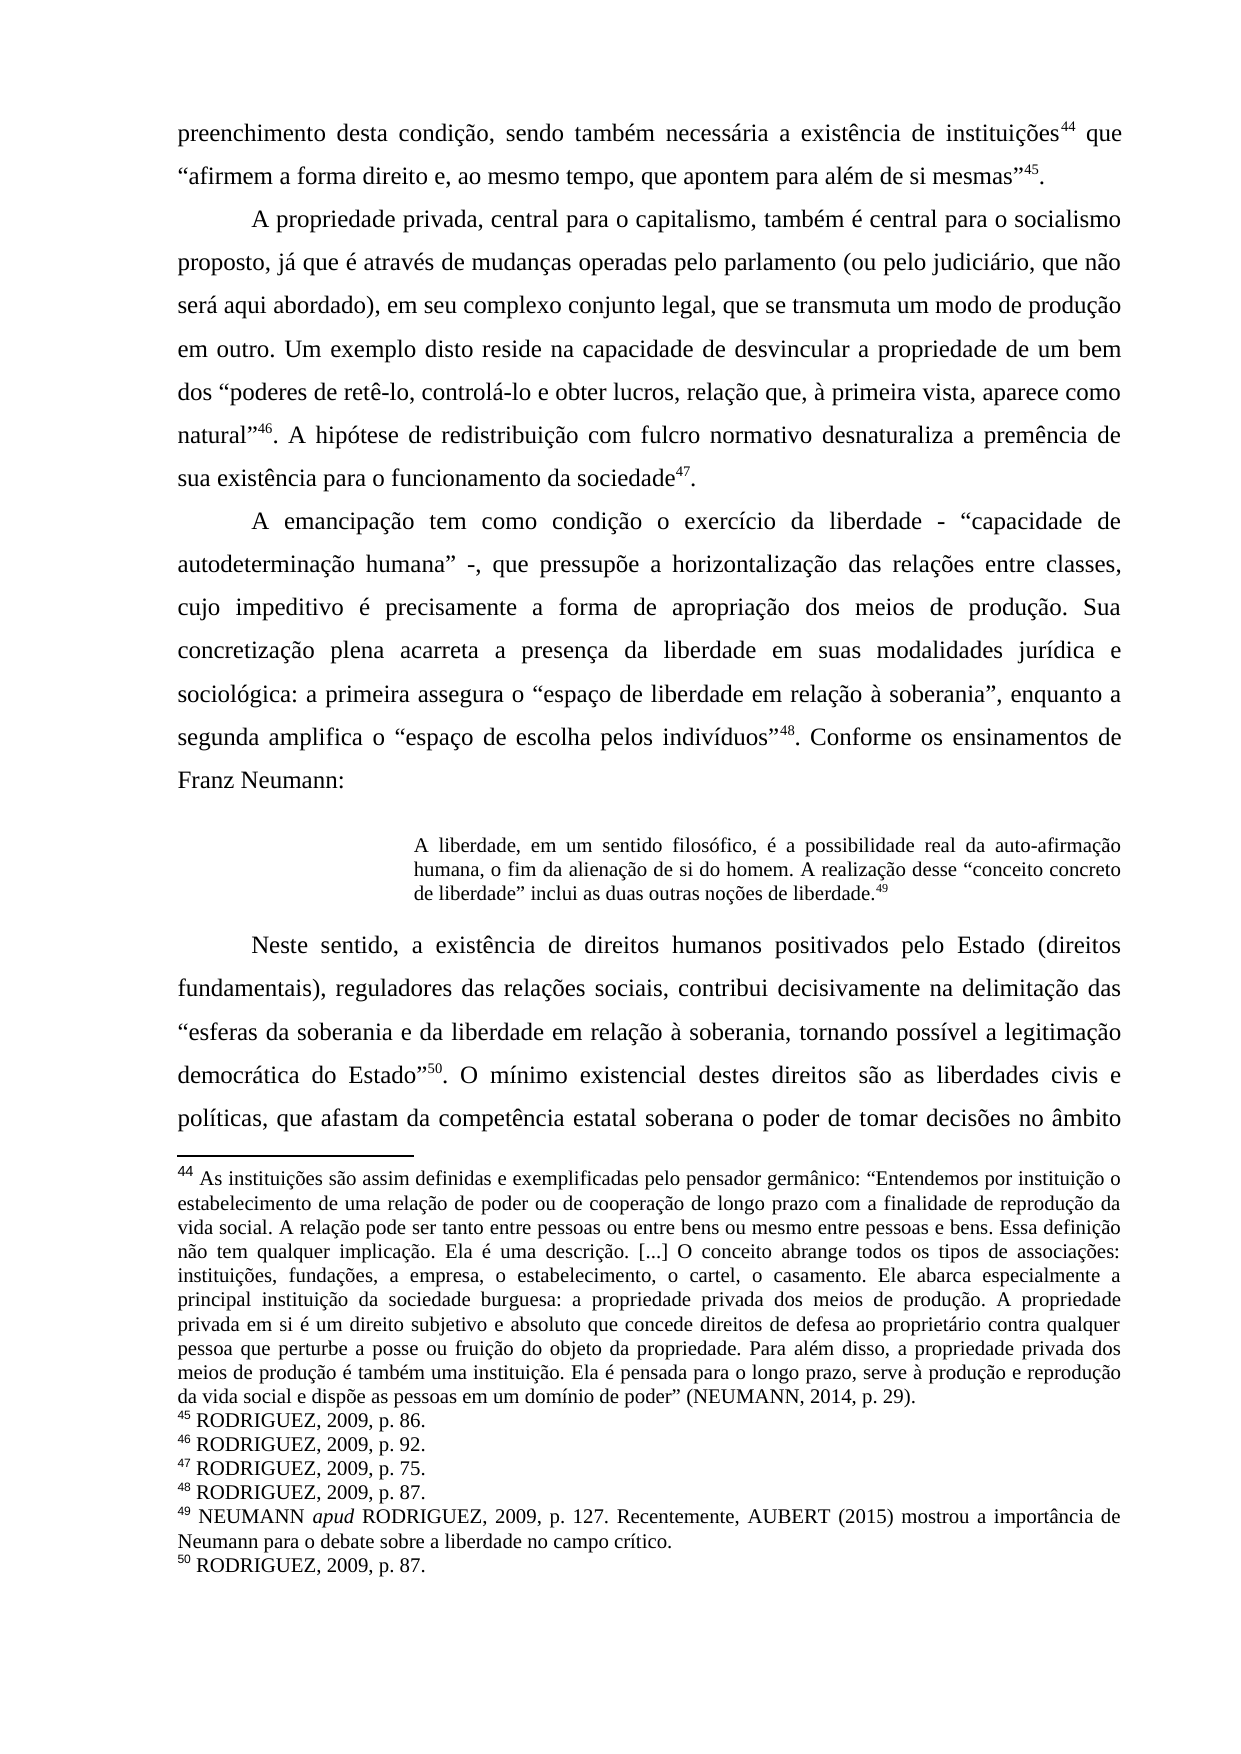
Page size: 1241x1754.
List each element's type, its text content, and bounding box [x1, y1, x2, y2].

text Neste sentido, a existência de direitos humanos positivados pelo Estado (direitos fundamentais), reguladores das relações sociais, contribui decisivamente na delimitação das “esferas da soberania e da liberdade em relação à soberania, tornando possível a legitimação democrática do Estado”. O mínimo existencial destes direitos são as liberdades civis e políticas, que afastam da competência estatal soberana o poder de tomar decisões no âmbito privado. Podem ser considerados o núcleo imutável da forma direito. Dentre as normas, cumpre destacar a igualdade formal, a liberdade de associação e o direito de voto. [177, 930, 1122, 1132]
text Ausente o pré-requisito da forma direito, assim sendo, torna-se impraticável a emancipação social dentro dos moldes jurídicos. Para que ocorra, não basta somente o preenchimento desta condição, sendo também necessária a existência de instituições que “afirmem a forma direito e, ao mesmo tempo, que apontem para além de si mesmas”. [177, 118, 1122, 190]
text A propriedade privada, central para o capitalismo, também é central para o socialismo proposto, já que é através de mudanças operadas pelo parlamento (ou pelo judiciário, que não será aqui abordado), em seu complexo conjunto legal, que se transmuta um modo de produção em outro. Um exemplo disto reside na capacidade de desvincular a propriedade de um bem dos “poderes de retê-lo, controlá-lo e obter lucros, relação que, à primeira vista, aparece como natural”. A hipótese de redistribuição com fulcro normativo desnaturaliza a premência de sua existência para o funcionamento da sociedade. [177, 204, 1122, 492]
text A emancipação tem como condição o exercício da liberdade - “capacidade de autodeterminação humana” -, que pressupõe a horizontalização das relações entre classes, cujo impeditivo é precisamente a forma de apropriação dos meios de produção. Sua concretização plena acarreta a presença da liberdade em suas modalidades jurídica e sociológica: a primeira assegura o “espaço de liberdade em relação à soberania”, enquanto a segunda amplifica o “espaço de escolha pelos indivíduos”. Conforme os ensinamentos de Franz Neumann: [177, 506, 1122, 794]
text A liberdade, em um sentido filosófico, é a possibilidade real da auto-afirmação humana, o fim da alienação de si do homem. A realização desse “conceito concreto de liberdade” inclui as duas outras noções de liberdade. [413, 833, 1122, 905]
